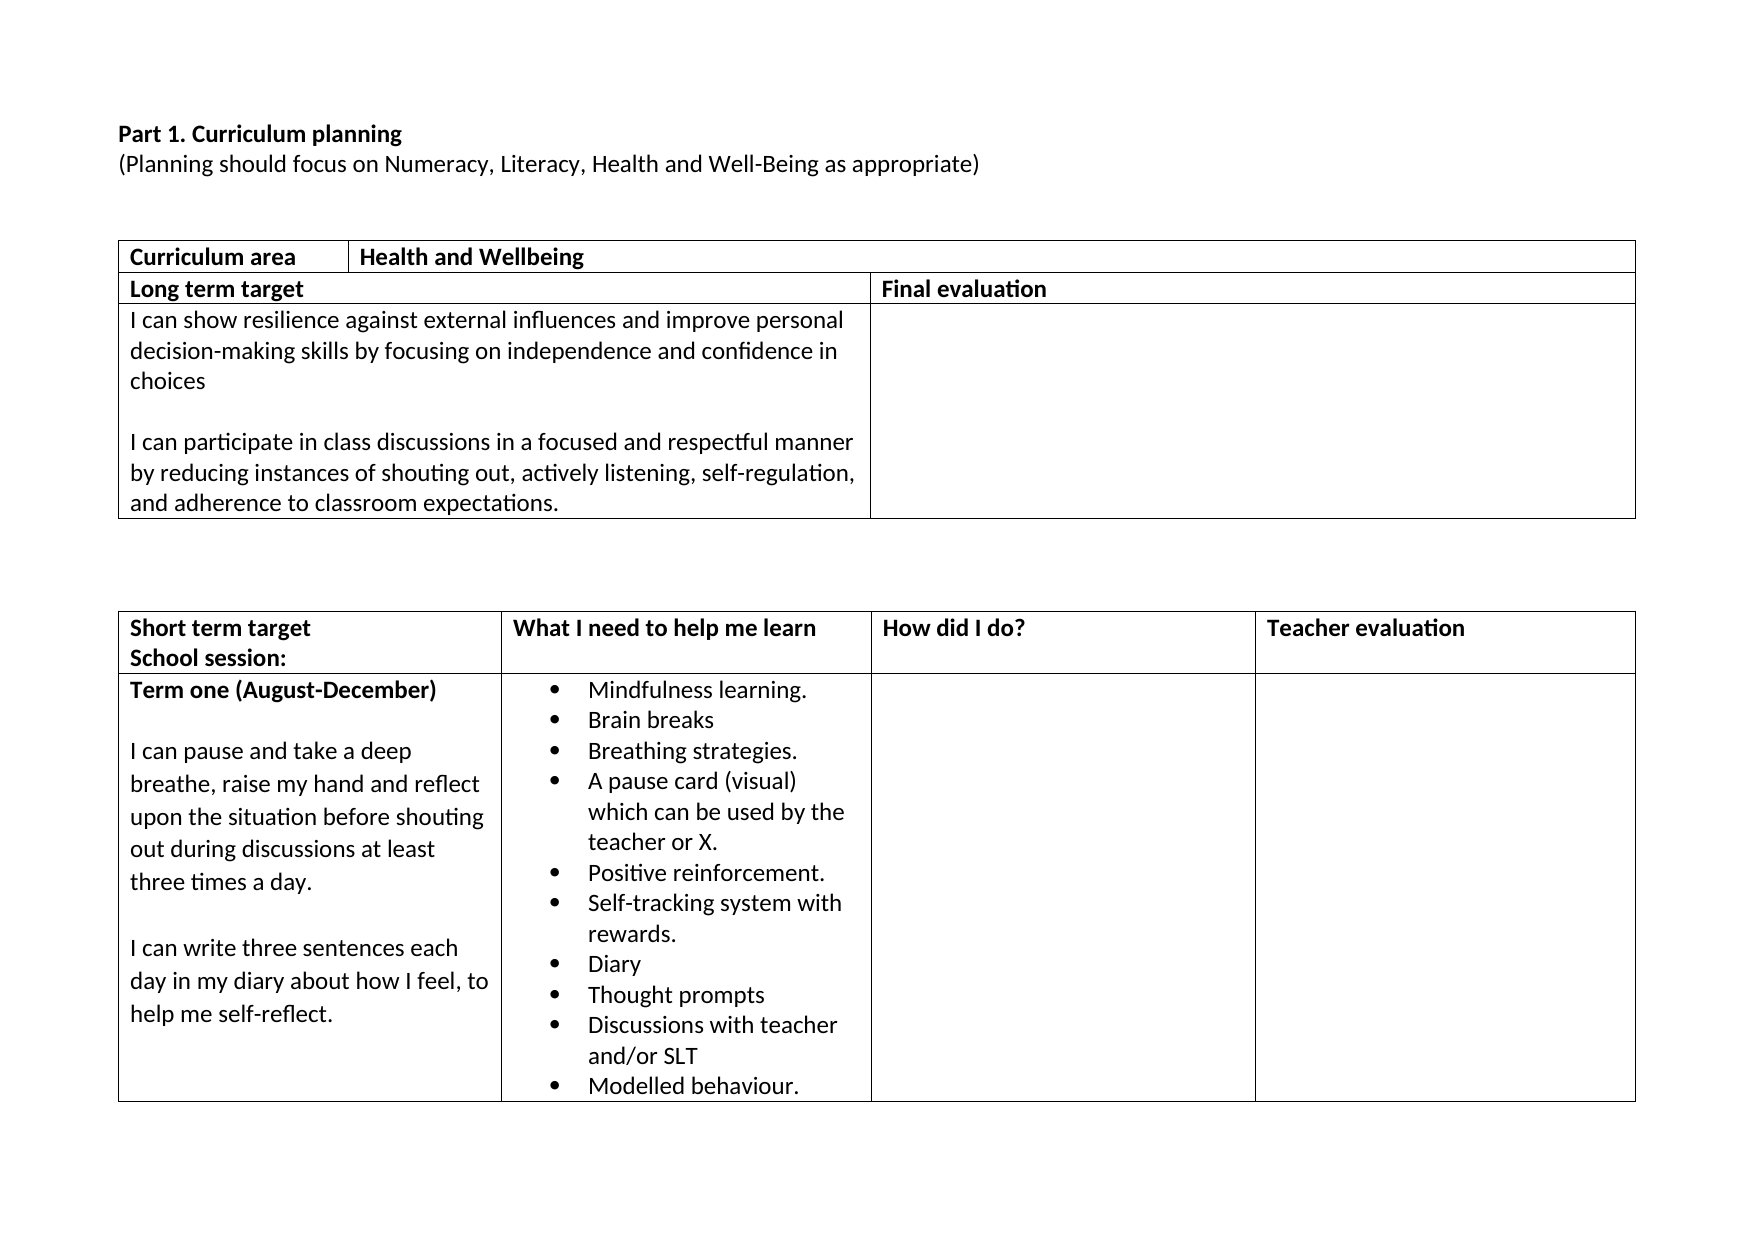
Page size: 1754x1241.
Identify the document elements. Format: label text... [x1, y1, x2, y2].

table_header Short term target School session: [119, 612, 501, 673]
table_header What I need to help me learn [502, 612, 871, 673]
table_header Teacher evaluation [1256, 612, 1635, 673]
table_cell [1256, 674, 1635, 1101]
text Part 1. Curriculum planning [118, 118, 1636, 149]
table_header How did I do? [872, 612, 1255, 673]
table_header Curriculum area [119, 241, 348, 272]
table_cell [872, 674, 1255, 1101]
text (Planning should focus on Numeracy, Literacy, Health and Well-Being as appropriate) [118, 149, 1636, 179]
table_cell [502, 674, 871, 1101]
table_cell I can show resilience against external influences and improve personal decision-making skills by focusing on independence and confidence in choices I can participate in class discussions in a focused and respectful manner by reducing instances of shouting out, actively listening, self-regulation, and adherence to classroom expectations. [119, 304, 870, 518]
table_cell Final evaluation [871, 273, 1635, 303]
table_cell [119, 674, 501, 1101]
table_cell [871, 304, 1635, 518]
table_header Health and Wellbeing [349, 241, 1635, 272]
table_cell Long term target [119, 273, 870, 303]
